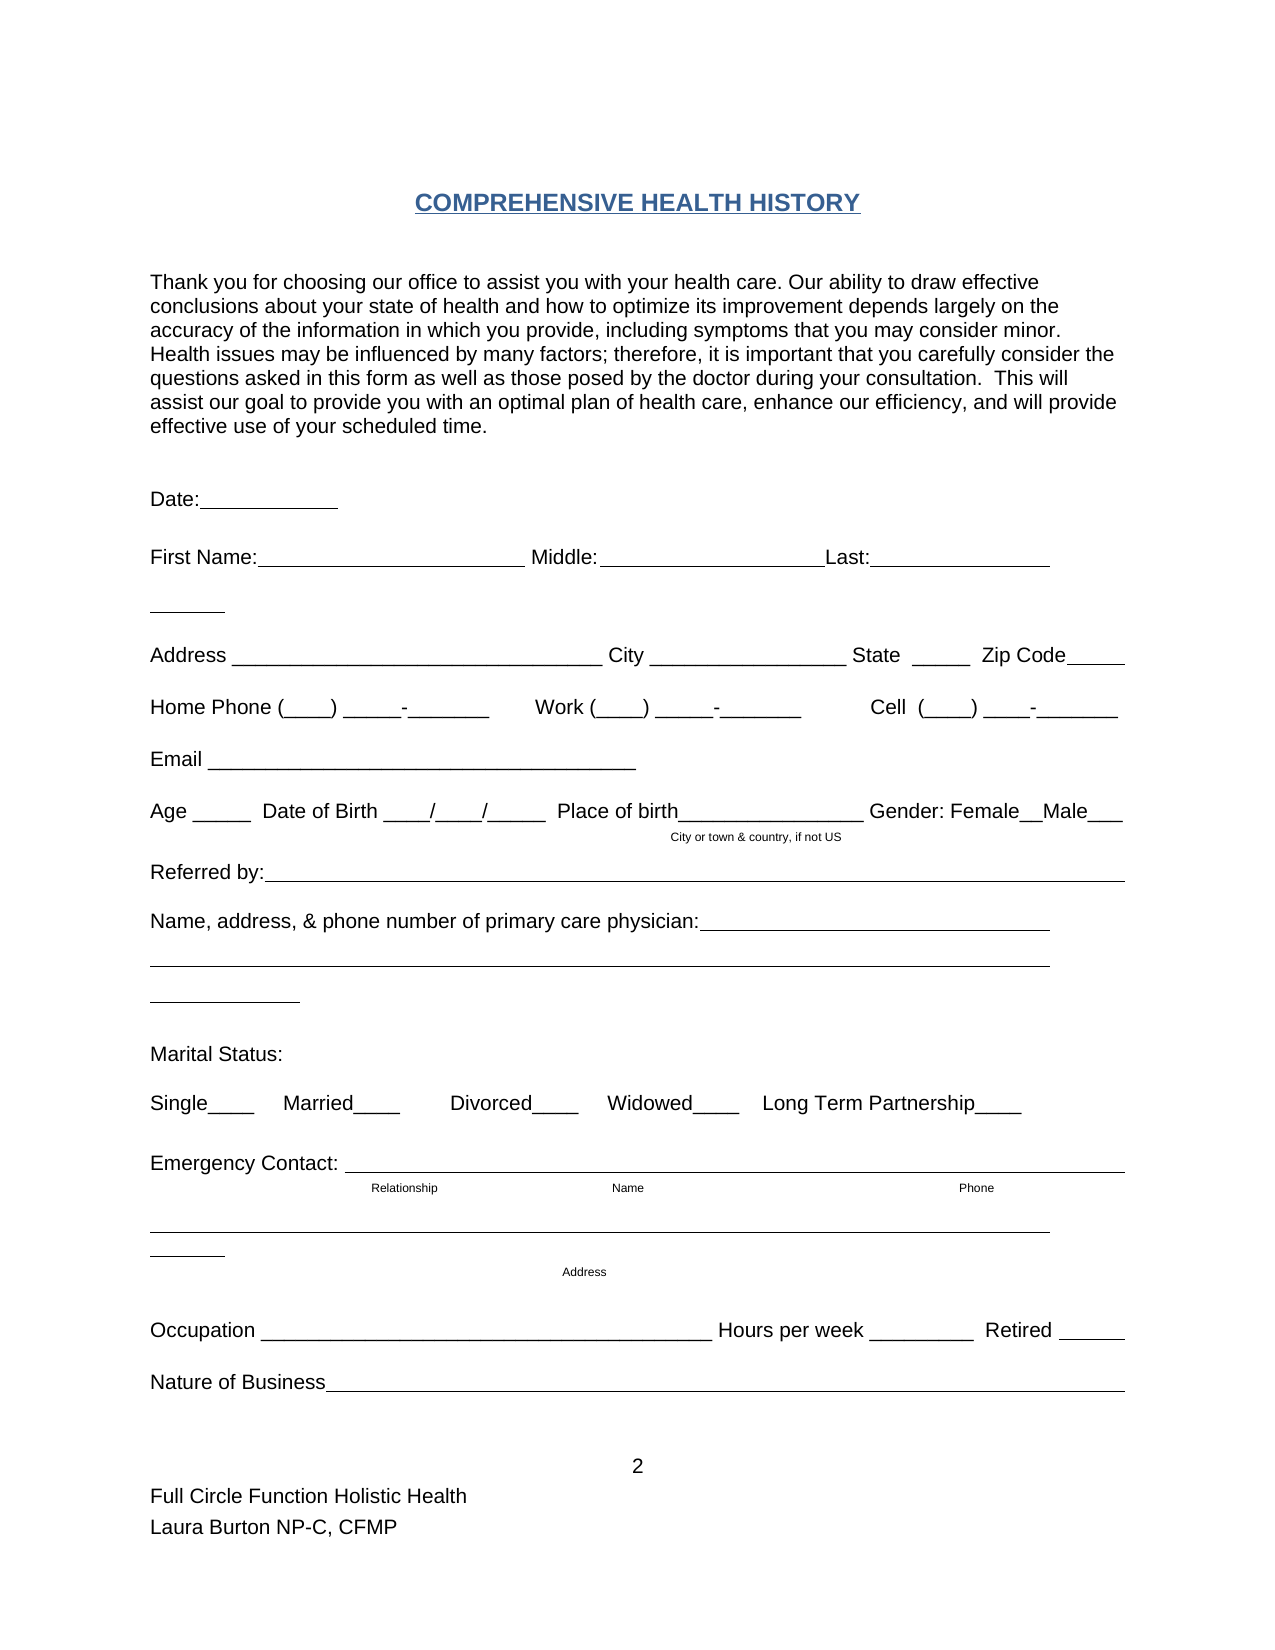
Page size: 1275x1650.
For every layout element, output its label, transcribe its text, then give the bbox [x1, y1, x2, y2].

text Single____ Married____ Divorced____ Widowed____ Long Term Partnership____ [150, 1091, 1125, 1114]
text Home Phone (____) _____-_______ Work (____) _____-_______ Cell (____) ____-_______ [150, 673, 1125, 719]
text Thank you for choosing our office to assist you with your health care. Our ability to draw effective conclusions about your state of health and how to optimize its improvement depends largely on the accuracy of the information in which you provide, including symptoms that you may consider minor. Health issues may be influenced by many factors; therefore, it is important that you carefully consider the questions asked in this form as well as those posed by the doctor during your consultation. This will assist our goal to provide you with an optimal plan of health care, enhance our efficiency, and will provide effective use of your scheduled time. [150, 270, 1125, 438]
text First Name: Middle: Last: [150, 523, 1125, 615]
text Emergency Contact: [150, 1151, 1125, 1175]
text Email _____________________________________ [150, 725, 1125, 771]
text Name, address, & phone number of primary care physician: [150, 909, 1125, 1004]
text Address ________________________________ City _________________ State _____ Zip Code [150, 621, 1125, 667]
text Address [150, 1266, 1125, 1289]
text Marital Status: [150, 1042, 1125, 1066]
text Date: [150, 487, 1125, 511]
text Relationship Name Phone [150, 1181, 1125, 1205]
text Nature of Business [150, 1348, 1125, 1394]
text Referred by: [150, 860, 1125, 884]
text City or town & country, if not US [150, 829, 1125, 853]
text Age _____ Date of Birth ____/____/_____ Place of birth________________ Gender: Female__Male___ [150, 777, 1125, 823]
text COMPREHENSIVE HEALTH HISTORY [150, 188, 1125, 216]
text Occupation _______________________________________ Hours per week _________ Retired [150, 1296, 1125, 1342]
